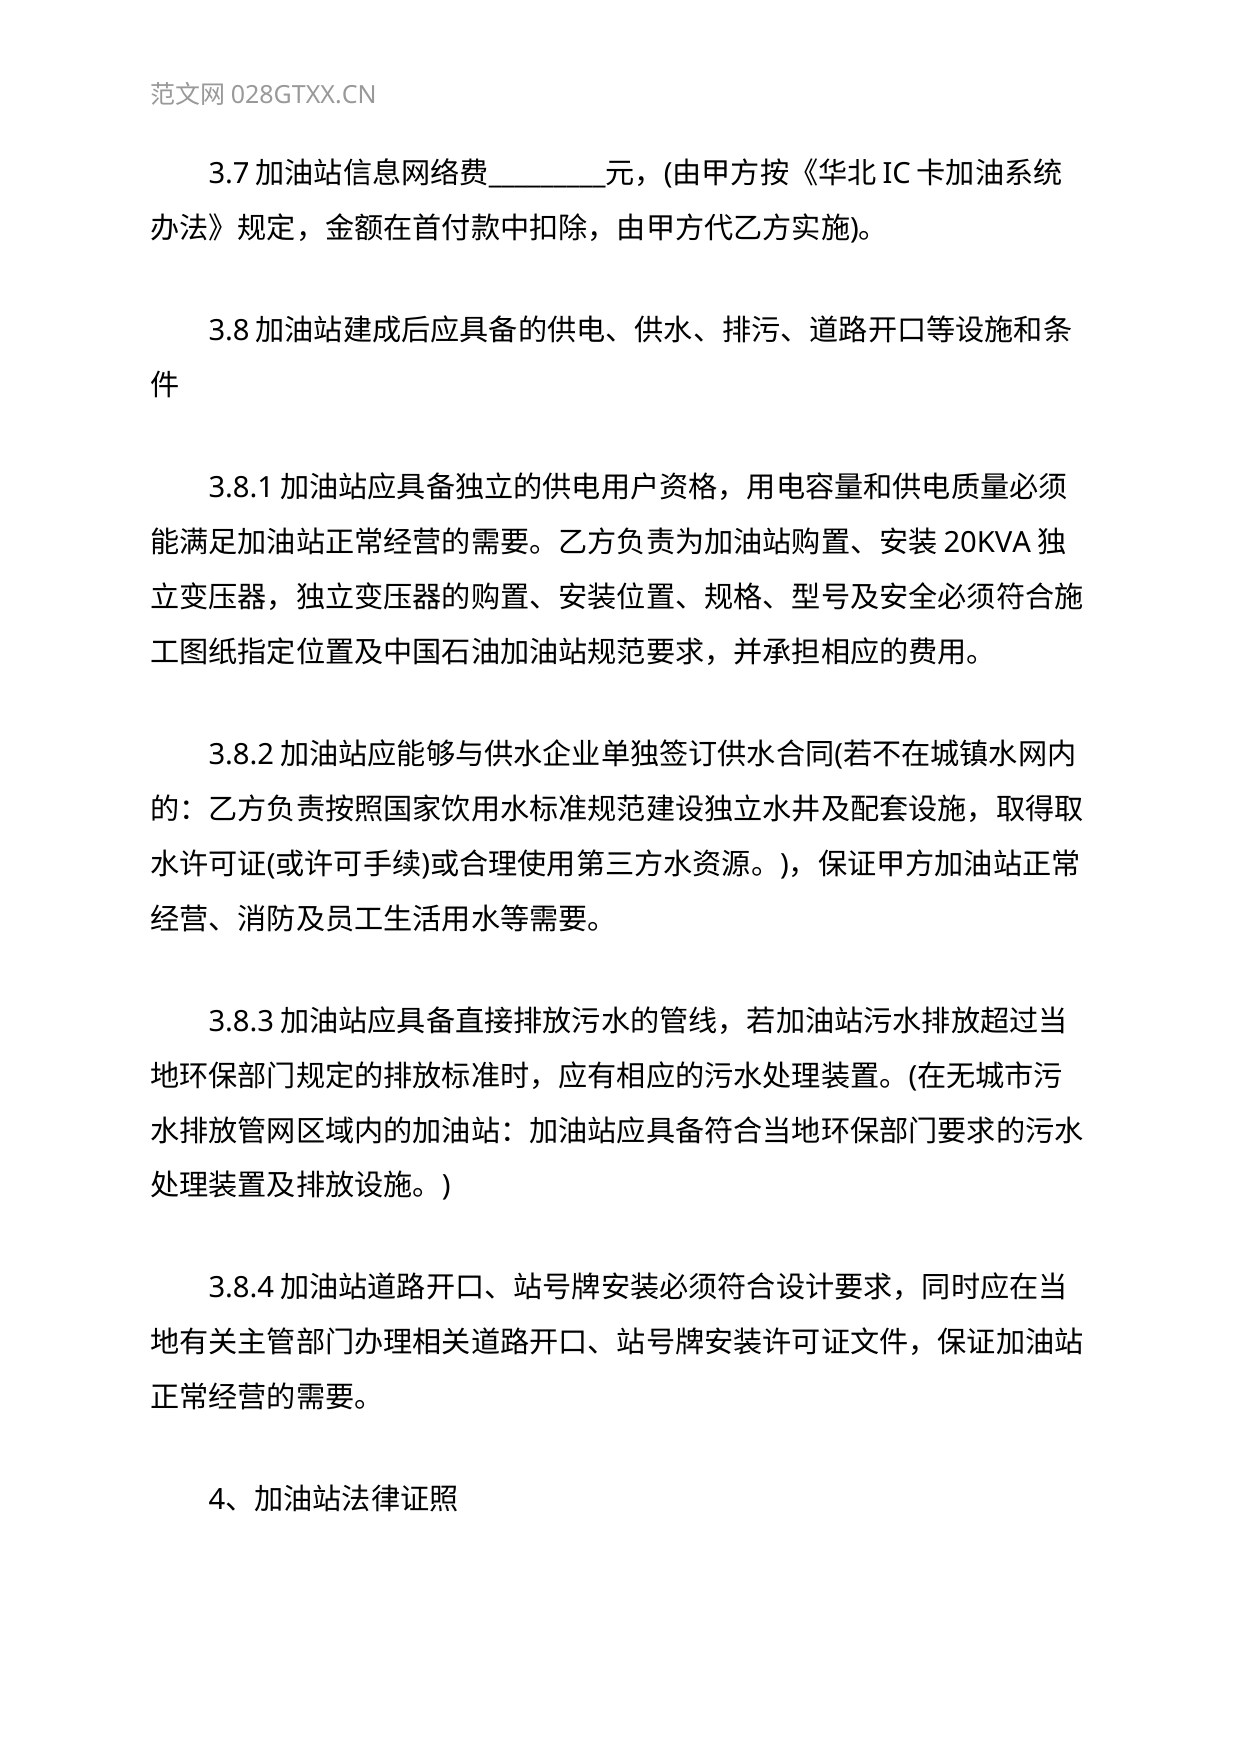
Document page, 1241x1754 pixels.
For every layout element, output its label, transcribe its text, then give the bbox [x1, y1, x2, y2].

text 3.8.4加油站道路开口、站号牌安装必须符合设计要求，同时应在当地有关主管部门办理相关道路开口、站号牌安装许可证文件，保证加油站正常经营的需要。 [150, 1264, 1090, 1416]
text 3.8.1加油站应具备独立的供电用户资格，用电容量和供电质量必须能满足加油站正常经营的需要。乙方负责为加油站购置、安装20KVA独立变压器，独立变压器的购置、安装位置、规格、型号及安全必须符合施工图纸指定位置及中国石油加油站规范要求，并承担相应的费用。 [150, 464, 1090, 671]
text 4、加油站法律证照 [150, 1476, 1090, 1518]
text 3.8.3加油站应具备直接排放污水的管线，若加油站污水排放超过当地环保部门规定的排放标准时，应有相应的污水处理装置。(在无城市污水排放管网区域内的加油站：加油站应具备符合当地环保部门要求的污水处理装置及排放设施。) [150, 997, 1090, 1204]
text 3.8加油站建成后应具备的供电、供水、排污、道路开口等设施和条件 [150, 307, 1090, 404]
text 3.8.2加油站应能够与供水企业单独签订供水合同(若不在城镇水网内的：乙方负责按照国家饮用水标准规范建设独立水井及配套设施，取得取水许可证(或许可手续)或合理使用第三方水资源。)，保证甲方加油站正常经营、消防及员工生活用水等需要。 [150, 730, 1090, 938]
text 3.7加油站信息网络费_________元，(由甲方按《华北IC卡加油系统办法》规定，金额在首付款中扣除，由甲方代乙方实施)。 [150, 150, 1090, 247]
